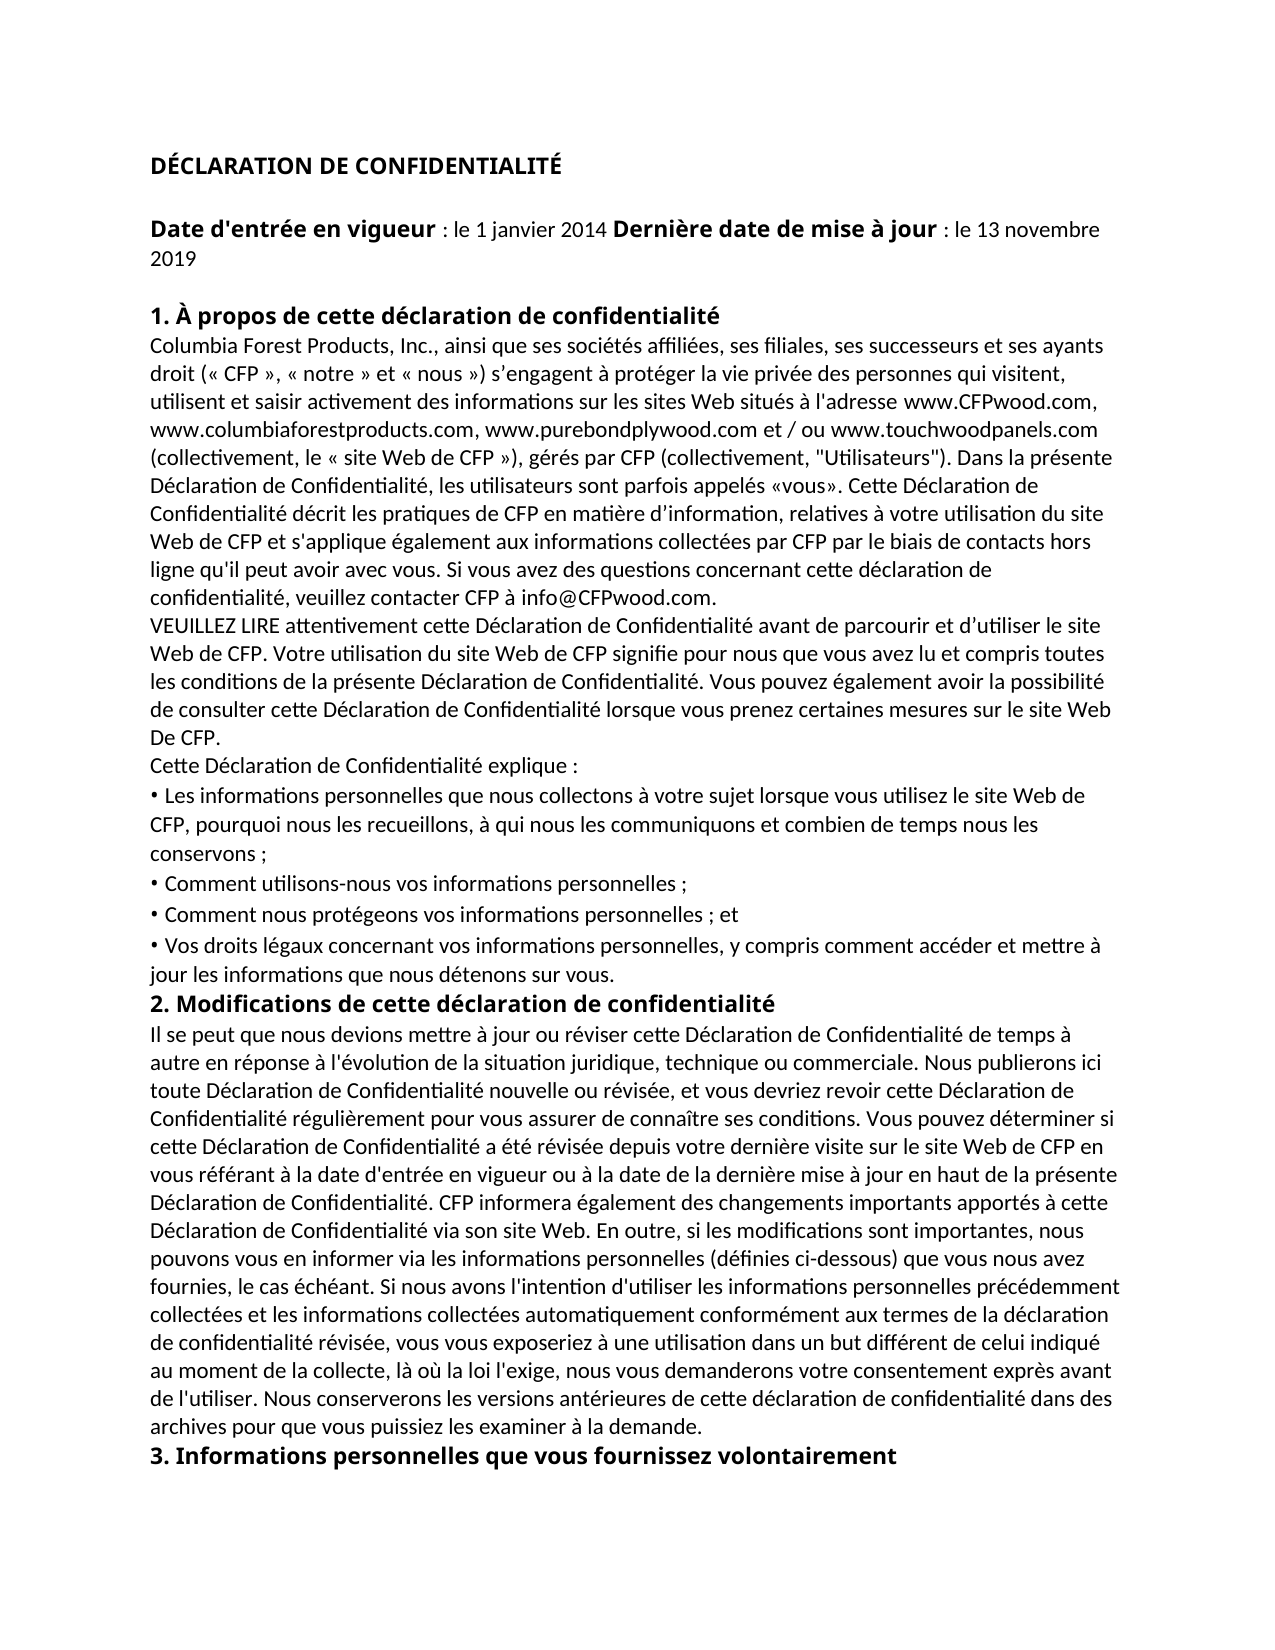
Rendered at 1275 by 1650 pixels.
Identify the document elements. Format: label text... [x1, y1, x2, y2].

text • Vos droits légaux concernant vos informations personnelles, y compris comment accéder et mettre à jour les informations que nous détenons sur vous. [150, 929, 1125, 988]
text 3. Informations personnelles que vous fournissez volontairement [150, 1440, 1125, 1471]
text Columbia Forest Products, Inc., ainsi que ses sociétés affiliées, ses filiales, ses successeurs et ses ayants droit (« CFP », « notre » et « nous ») s’engagent à protéger la vie privée des personnes qui visitent, utilisent et saisir activement des informations sur les sites Web situés à l'adresse www.CFPwood.com, www.columbiaforestproducts.com, www.purebondplywood.com et / ou www.touchwoodpanels.com (collectivement, le « site Web de CFP »), gérés par CFP (collectivement, "Utilisateurs"). Dans la présente Déclaration de Confidentialité, les utilisateurs sont parfois appelés «vous». Cette Déclaration de Confidentialité décrit les pratiques de CFP en matière d’information, relatives à votre utilisation du site Web de CFP et s'applique également aux informations collectées par CFP par le biais de contacts hors ligne qu'il peut avoir avec vous. Si vous avez des questions concernant cette déclaration de confidentialité, veuillez contacter CFP à info@CFPwood.com. [150, 331, 1125, 611]
text • Les informations personnelles que nous collectons à votre sujet lorsque vous utilisez le site Web de CFP, pourquoi nous les recueillons, à qui nous les communiquons et combien de temps nous les conservons ; [150, 779, 1125, 867]
text DÉCLARATION DE CONFIDENTIALITÉ [150, 150, 1125, 181]
text VEUILLEZ LIRE attentivement cette Déclaration de Confidentialité avant de parcourir et d’utiliser le site Web de CFP. Votre utilisation du site Web de CFP signifie pour nous que vous avez lu et compris toutes les conditions de la présente Déclaration de Confidentialité. Vous pouvez également avoir la possibilité de consulter cette Déclaration de Confidentialité lorsque vous prenez certaines mesures sur le site Web De CFP. [150, 611, 1125, 751]
text • Comment utilisons-nous vos informations personnelles ; [150, 867, 1125, 898]
text Date d'entrée en vigueur : le 1 janvier 2014 Dernière date de mise à jour : le 13 novembre 2019 [150, 212, 1125, 272]
text Cette Déclaration de Confidentialité explique : [150, 751, 1125, 779]
text 1. À propos de cette déclaration de confidentialité [150, 300, 1125, 331]
text Il se peut que nous devions mettre à jour ou réviser cette Déclaration de Confidentialité de temps à autre en réponse à l'évolution de la situation juridique, technique ou commerciale. Nous publierons ici toute Déclaration de Confidentialité nouvelle ou révisée, et vous devriez revoir cette Déclaration de Confidentialité régulièrement pour vous assurer de connaître ses conditions. Vous pouvez déterminer si cette Déclaration de Confidentialité a été révisée depuis votre dernière visite sur le site Web de CFP en vous référant à la date d'entrée en vigueur ou à la date de la dernière mise à jour en haut de la présente Déclaration de Confidentialité. CFP informera également des changements importants apportés à cette Déclaration de Confidentialité via son site Web. En outre, si les modifications sont importantes, nous pouvons vous en informer via les informations personnelles (définies ci-dessous) que vous nous avez fournies, le cas échéant. Si nous avons l'intention d'utiliser les informations personnelles précédemment collectées et les informations collectées automatiquement conformément aux termes de la déclaration de confidentialité révisée, vous vous exposeriez à une utilisation dans un but différent de celui indiqué au moment de la collecte, là où la loi l'exige, nous vous demanderons votre consentement exprès avant de l'utiliser. Nous conserverons les versions antérieures de cette déclaration de confidentialité dans des archives pour que vous puissiez les examiner à la demande. [150, 1020, 1125, 1440]
text 2. Modifications de cette déclaration de confidentialité [150, 988, 1125, 1020]
text • Comment nous protégeons vos informations personnelles ; et [150, 898, 1125, 929]
